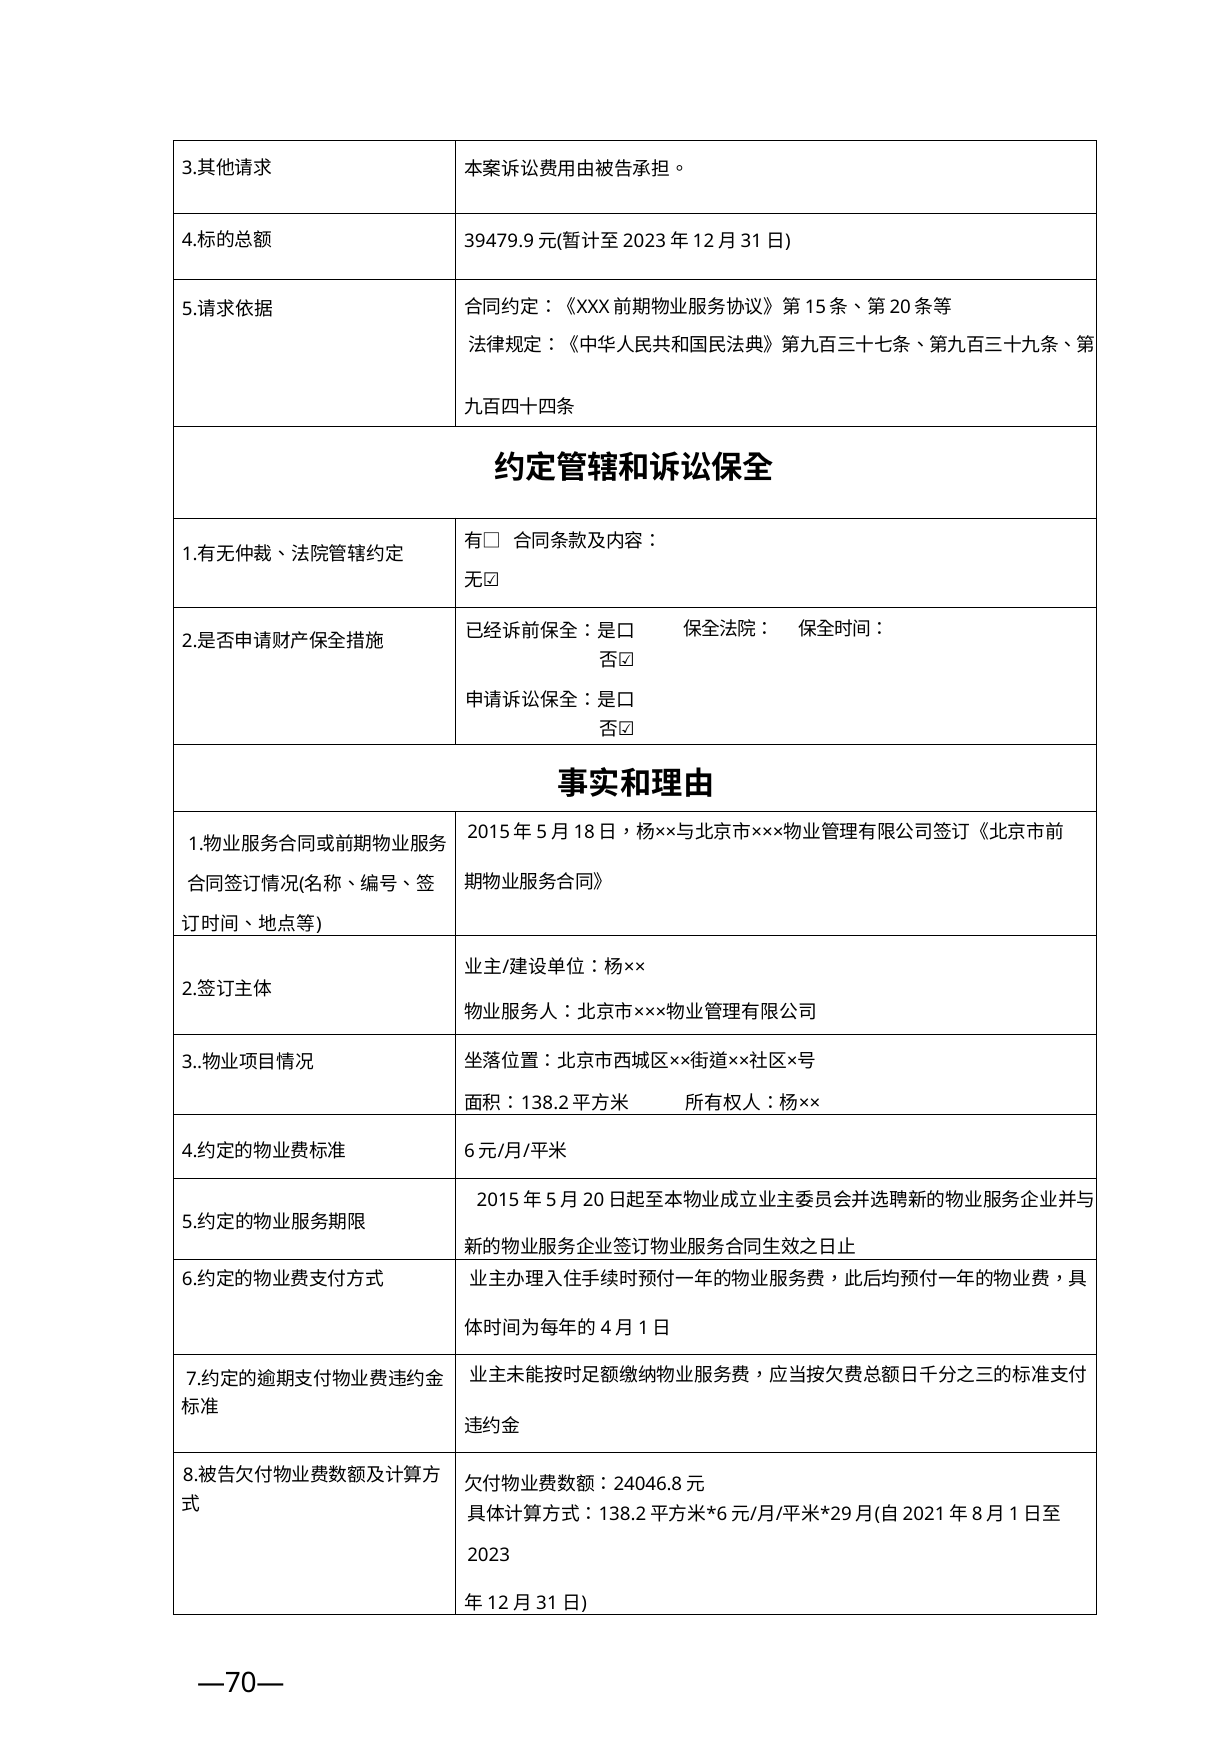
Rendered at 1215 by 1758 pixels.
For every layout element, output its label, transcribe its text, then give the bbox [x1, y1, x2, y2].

table_cell 5.约定的物业服务期限 [174, 1179, 455, 1258]
table_cell 4.标的总额 [174, 214, 455, 279]
table_cell 1.物业服务合同或前期物业服务 合同签订情况(名称、编号、签 订时间、地点等) [174, 812, 455, 935]
table_cell 2015年5月20日起至本物业成立业主委员会并选聘新的物业服务企业并与 新的物业服务企业签订物业服务合同生效之日止 [456, 1179, 1096, 1258]
table_cell 5.请求依据 [174, 280, 455, 426]
table_cell 3..物业项目情况 [174, 1035, 455, 1114]
table_header 本案诉讼费用由被告承担。 [456, 141, 1096, 212]
table_cell 业主办理入住手续时预付一年的物业服务费，此后均预付一年的物业费，具 体时间为每年的4月1日 [456, 1260, 1096, 1354]
table_cell 6元/月/平米 [456, 1115, 1096, 1178]
table_cell 业主/建设单位：杨×× 物业服务人：北京市×××物业管理有限公司 [456, 936, 1096, 1033]
table_cell 2.是否申请财产保全措施 [174, 608, 455, 743]
table_cell 8.被告欠付物业费数额及计算方 式 [174, 1453, 455, 1613]
table_cell 坐落位置：北京市西城区××街道××社区×号 面积：138.2平方米 所有权人：杨×× [456, 1035, 1096, 1114]
table_cell 6.约定的物业费支付方式 [174, 1260, 455, 1354]
text —70— [197, 1669, 1097, 1698]
table_cell 欠付物业费数额：24046.8元 具体计算方式：138.2平方米*6元/月/平米*29月(自2021年8月1日至2023 年12月31日) [456, 1453, 1096, 1613]
table_cell 1.有无仲裁、法院管辖约定 [174, 519, 455, 607]
table_header 3.其他请求 [174, 141, 455, 212]
table_cell 业主未能按时足额缴纳物业服务费，应当按欠费总额日千分之三的标准支付 违约金 [456, 1355, 1096, 1452]
table_cell 事实和理由 [174, 745, 1096, 811]
table_cell 4.约定的物业费标准 [174, 1115, 455, 1178]
table_cell 约定管辖和诉讼保全 [174, 427, 1096, 517]
table_cell 合同约定：《XXX前期物业服务协议》第15条、第20条等 法律规定：《中华人民共和国民法典》第九百三十七条、第九百三十九条、第 九百四十四条 [456, 280, 1096, 426]
table_cell 有□ 合同条款及内容： 无☑ [456, 519, 1096, 607]
table_cell 2.签订主体 [174, 936, 455, 1033]
table_cell 7.约定的逾期支付物业费违约金 标准 [174, 1355, 455, 1452]
table_cell 2015年5月18日，杨××与北京市×××物业管理有限公司签订《北京市前 期物业服务合同》 [456, 812, 1096, 935]
table_cell 已经诉前保全：是口 否☑ 申请诉讼保全：是口 否☑ [456, 608, 659, 743]
table_cell 保全法院： 保全时间： [659, 608, 1096, 743]
table_cell 39479.9元(暂计至2023年12月31日) [456, 214, 1096, 279]
